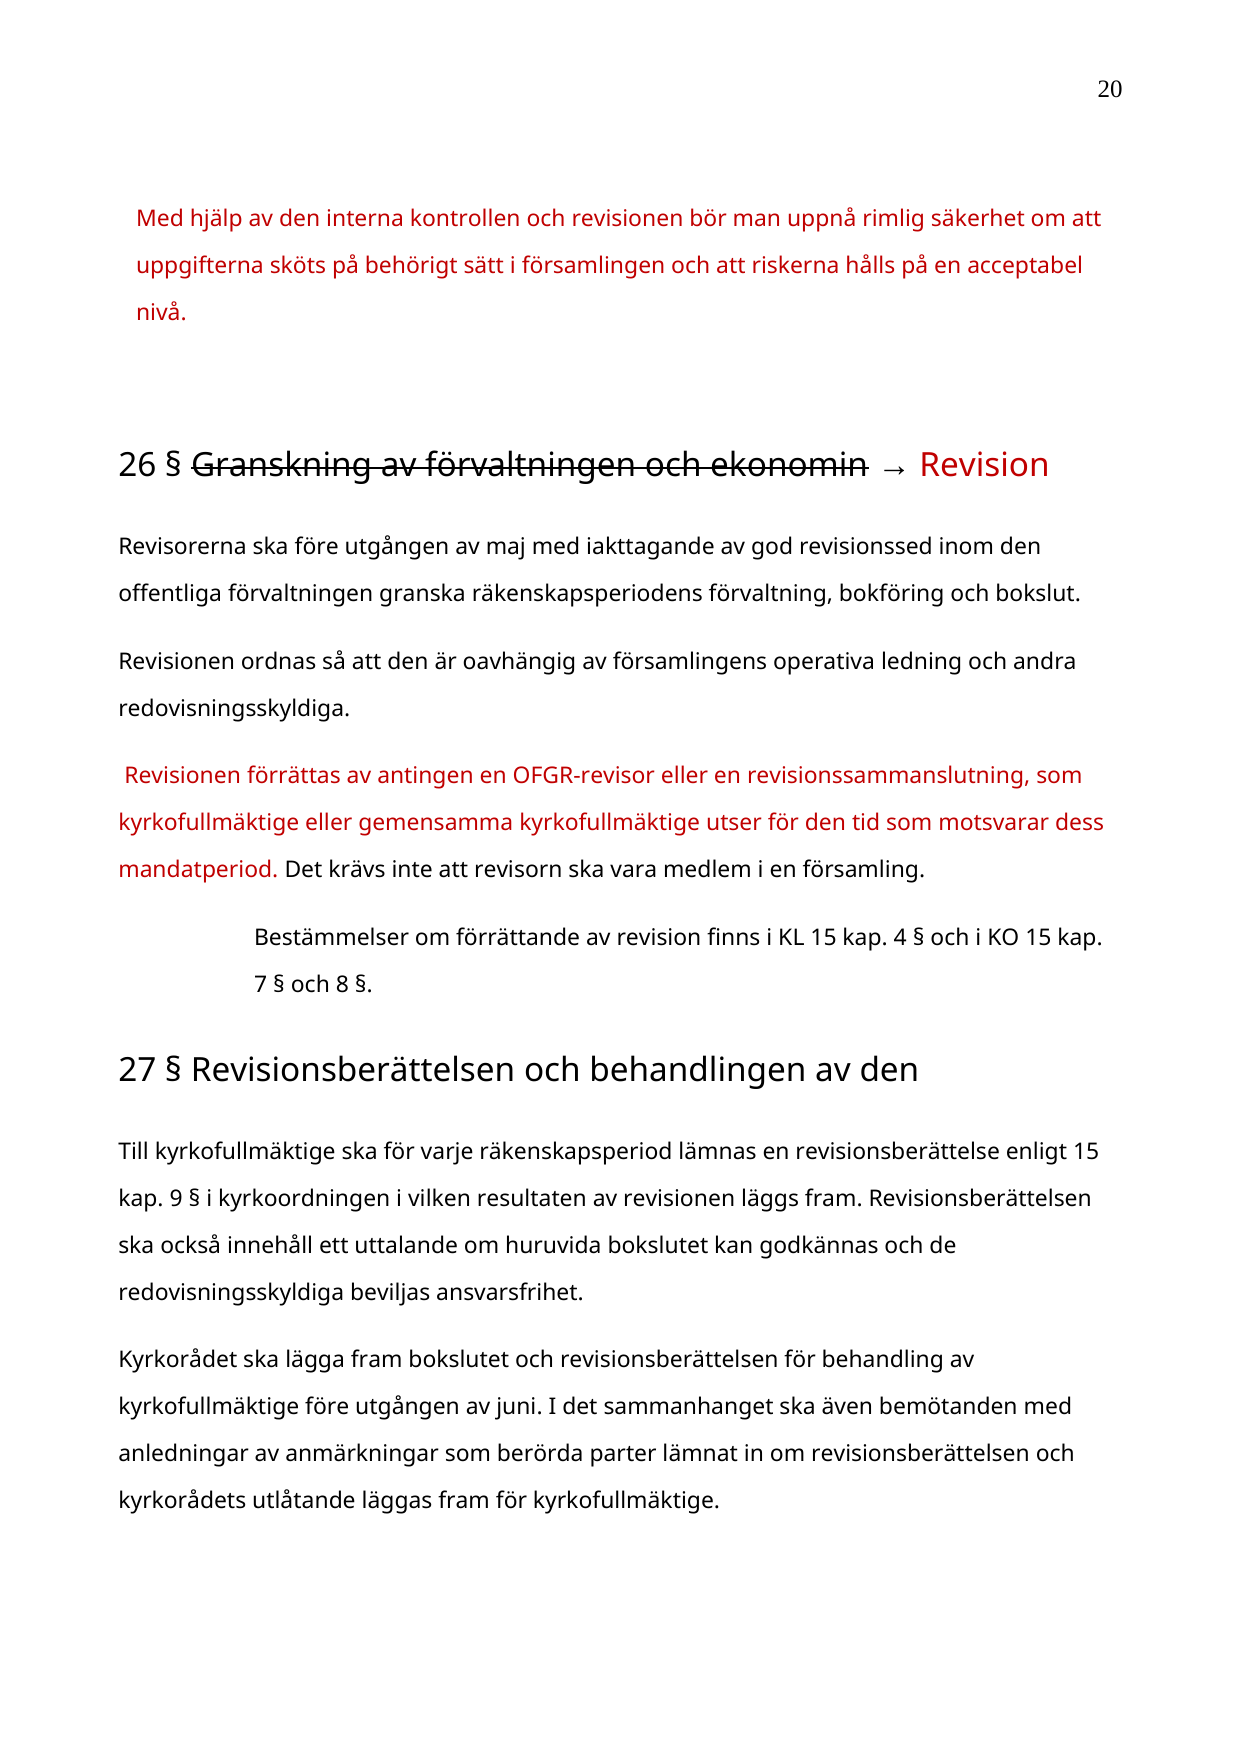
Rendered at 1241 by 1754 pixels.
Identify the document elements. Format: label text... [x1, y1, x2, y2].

text Revisorerna ska före utgången av maj med iakttagande av god revisionssed inom den offentliga förvaltningen granska räkenskapsperiodens förvaltning, bokföring och bokslut. [118, 530, 1122, 608]
subtitle 27 § Revisionsberättelsen och behandlingen av den [118, 1046, 1122, 1091]
text Revisionen ordnas så att den är oavhängig av församlingens operativa ledning och andra redovisningsskyldiga. [118, 645, 1122, 723]
text Revisionen förrättas av antingen en OFGR-revisor eller en revisionssammanslutning, som kyrkofullmäktige eller gemensamma kyrkofullmäktige utser för den tid som motsvarar dess mandatperiod. Det krävs inte att revisorn ska vara medlem i en församling. [118, 759, 1122, 884]
subtitle 26 § Granskning av förvaltningen och ekonomin → Revision [118, 441, 1122, 487]
text Kyrkorådet ska lägga fram bokslutet och revisionsberättelsen för behandling av kyrkofullmäktige före utgången av juni. I det sammanhanget ska även bemötanden med anledningar av anmärkningar som berörda parter lämnat in om revisionsberättelsen och kyrkorådets utlåtande läggas fram för kyrkofullmäktige. [118, 1343, 1122, 1515]
text Bestämmelser om förrättande av revision finns i KL 15 kap. 4 § och i KO 15 kap. 7 § och 8 §. [254, 921, 1122, 999]
text Med hjälp av den interna kontrollen och revisionen bör man uppnå rimlig säkerhet om att uppgifterna sköts på behörigt sätt i församlingen och att riskerna hålls på en acceptabel nivå. [136, 202, 1122, 327]
text Till kyrkofullmäktige ska för varje räkenskapsperiod lämnas en revisionsberättelse enligt 15 kap. 9 § i kyrkoordningen i vilken resultaten av revisionen läggs fram. Revisionsberättelsen ska också innehåll ett uttalande om huruvida bokslutet kan godkännas och de redovisningsskyldiga beviljas ansvarsfrihet. [118, 1135, 1122, 1307]
